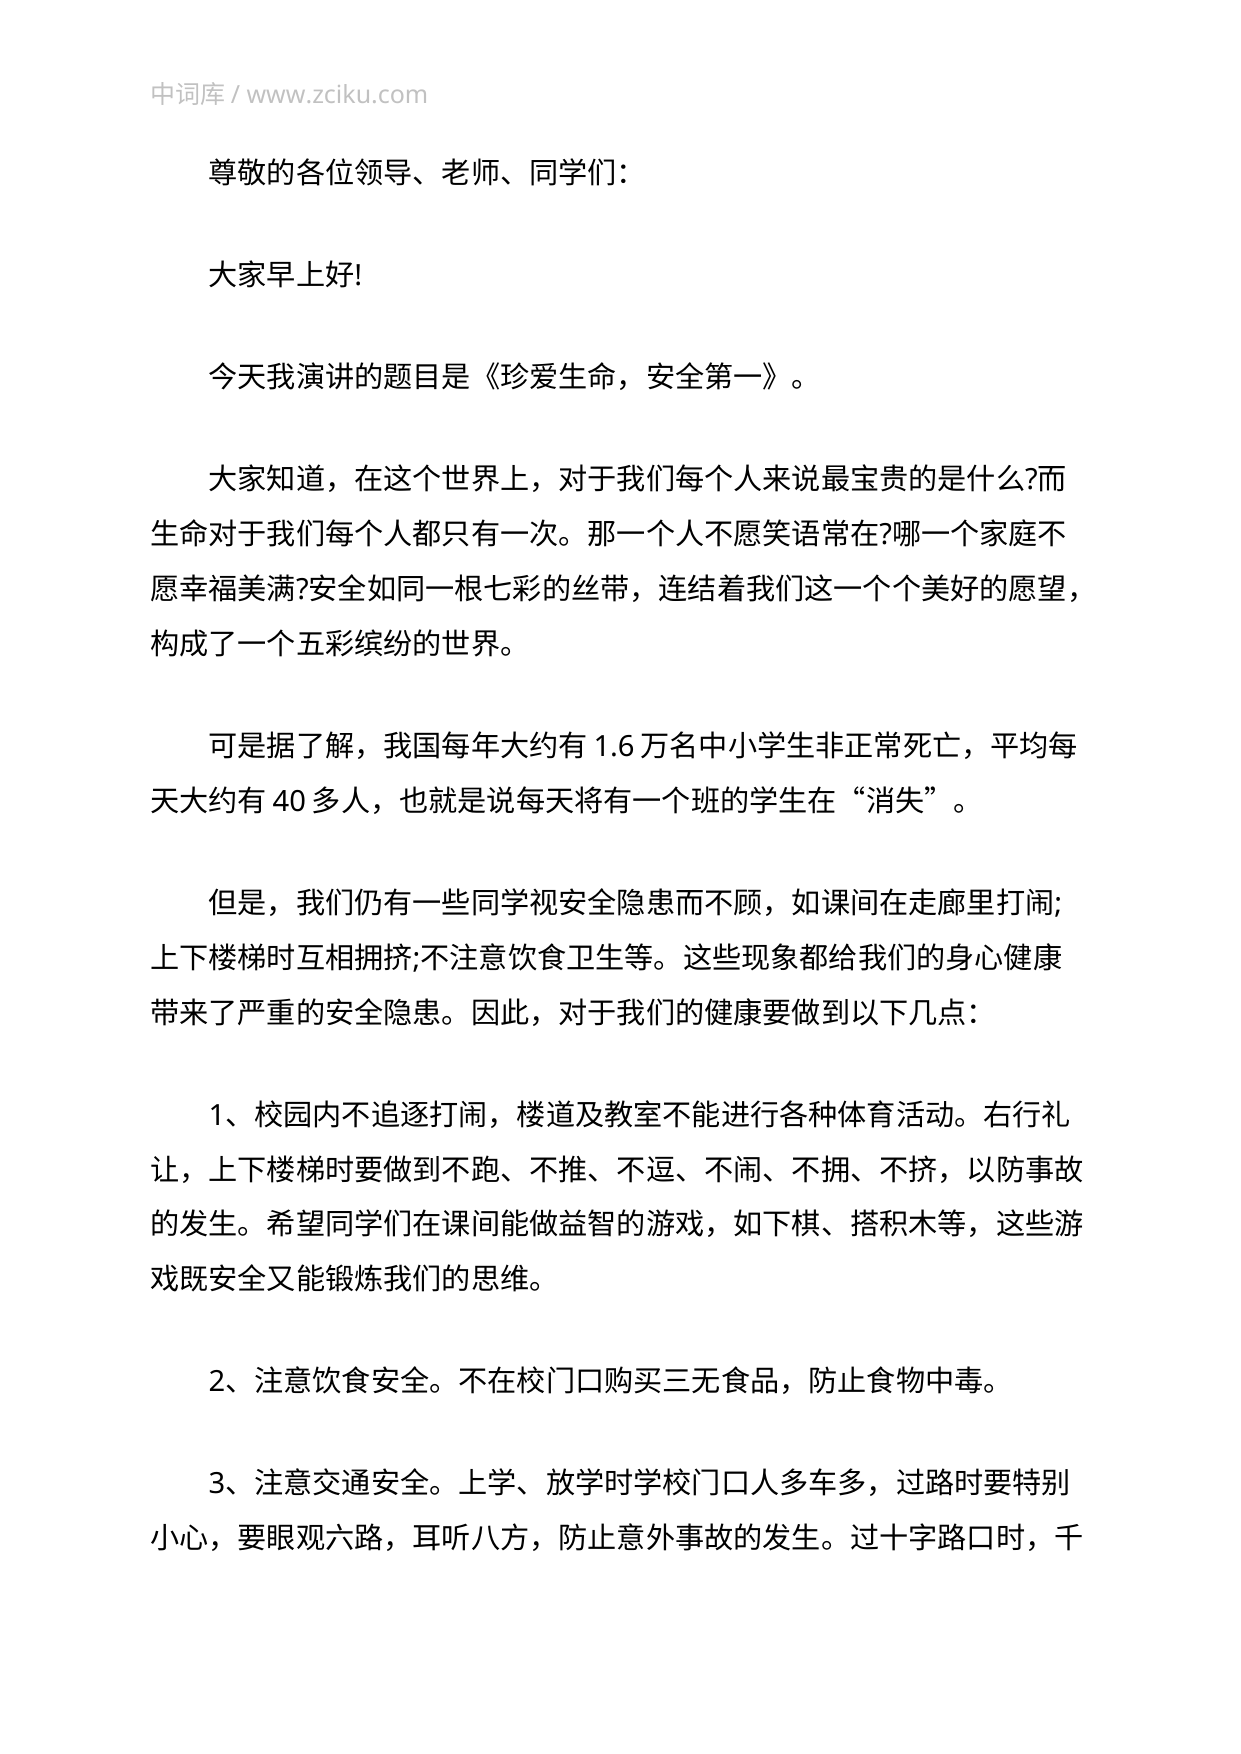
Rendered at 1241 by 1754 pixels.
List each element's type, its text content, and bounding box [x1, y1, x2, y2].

text 今天我演讲的题目是《珍爱生命，安全第一》。 [150, 354, 1090, 396]
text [150, 1459, 1090, 1557]
text 1、校园内不追逐打闹，楼道及教室不能进行各种体育活动。右行礼让，上下楼梯时要做到不跑、不推、不逗、不闹、不拥、不挤，以防事故的发生。希望同学们在课间能做益智的游戏，如下棋、搭积木等，这些游戏既安全又能锻炼我们的思维。 [150, 1091, 1090, 1298]
text 大家知道，在这个世界上，对于我们每个人来说最宝贵的是什么?而生命对于我们每个人都只有一次。那一个人不愿笑语常在?哪一个家庭不愿幸福美满?安全如同一根七彩的丝带，连结着我们这一个个美好的愿望，构成了一个五彩缤纷的世界。 [150, 456, 1090, 663]
text 大家早上好! [150, 252, 1090, 294]
text 尊敬的各位领导、老师、同学们： [150, 150, 1090, 192]
text 但是，我们仍有一些同学视安全隐患而不顾，如课间在走廊里打闹;上下楼梯时互相拥挤;不注意饮食卫生等。这些现象都给我们的身心健康带来了严重的安全隐患。因此，对于我们的健康要做到以下几点： [150, 879, 1090, 1032]
text 可是据了解，我国每年大约有1.6万名中小学生非正常死亡，平均每天大约有40多人，也就是说每天将有一个班的学生在“消失”。 [150, 722, 1090, 820]
text 2、注意饮食安全。不在校门口购买三无食品，防止食物中毒。 [150, 1358, 1090, 1400]
